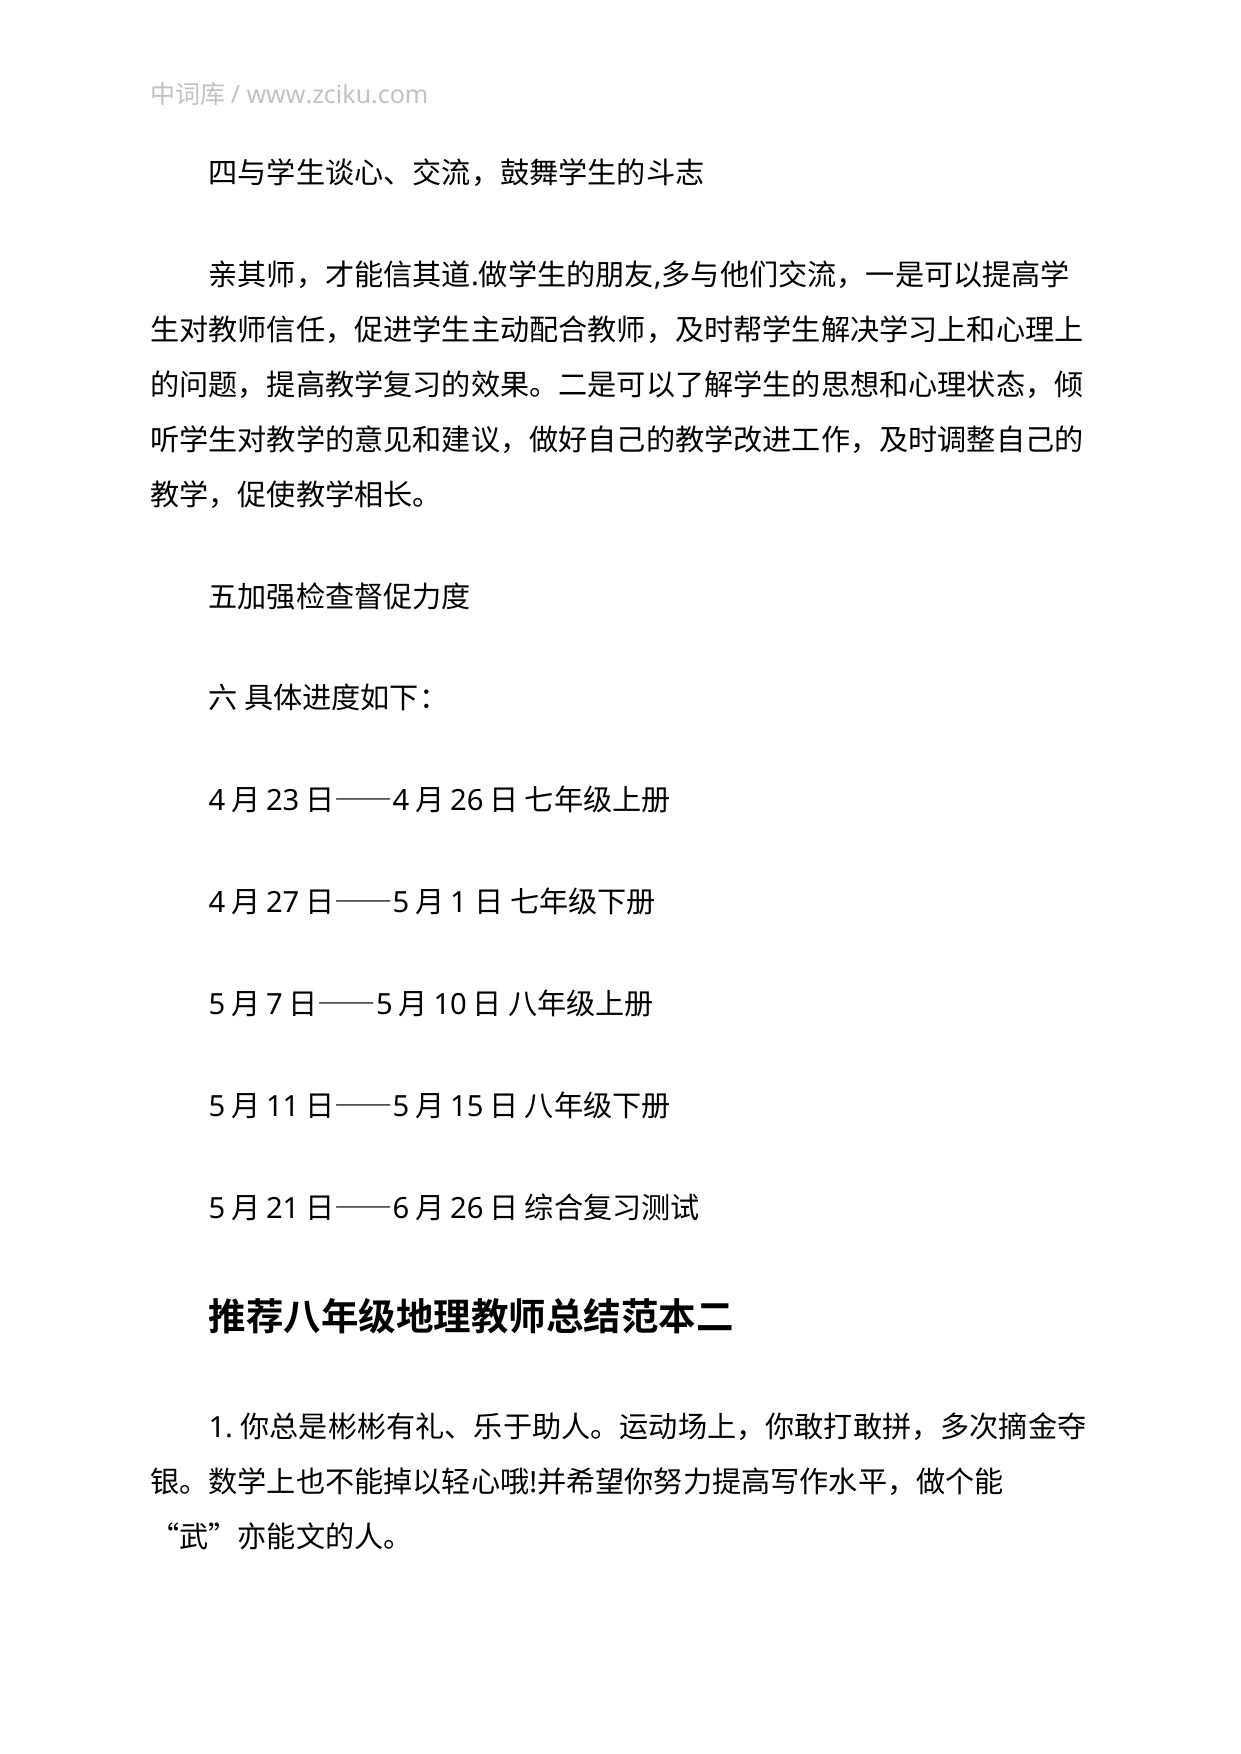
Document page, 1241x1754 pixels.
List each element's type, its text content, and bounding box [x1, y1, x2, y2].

text 5月11日——5月15日 八年级下册 [150, 1083, 1090, 1125]
text 亲其师，才能信其道.做学生的朋友,多与他们交流，一是可以提高学生对教师信任，促进学生主动配合教师，及时帮学生解决学习上和心理上的问题，提高教学复习的效果。二是可以了解学生的思想和心理状态，倾听学生对教学的意见和建议，做好自己的教学改进工作，及时调整自己的教学，促使教学相长。 [150, 252, 1090, 514]
text 五加强检查督促力度 [150, 573, 1090, 616]
text 4月23日——4月26日 七年级上册 [150, 777, 1090, 819]
text 4月27日——5月1 日 七年级下册 [150, 879, 1090, 921]
text 5月21日——6月26日 综合复习测试 [150, 1185, 1090, 1227]
text 四与学生谈心、交流，鼓舞学生的斗志 [150, 150, 1090, 192]
text 5月7日——5月10日 八年级上册 [150, 981, 1090, 1023]
text 推荐八年级地理教师总结范本二 [150, 1287, 1090, 1341]
text 1. 你总是彬彬有礼、乐于助人。运动场上，你敢打敢拼，多次摘金夺银。数学上也不能掉以轻心哦!并希望你努力提高写作水平，做个能“武”亦能文的人。 [150, 1404, 1090, 1556]
text 六 具体进度如下： [150, 675, 1090, 717]
